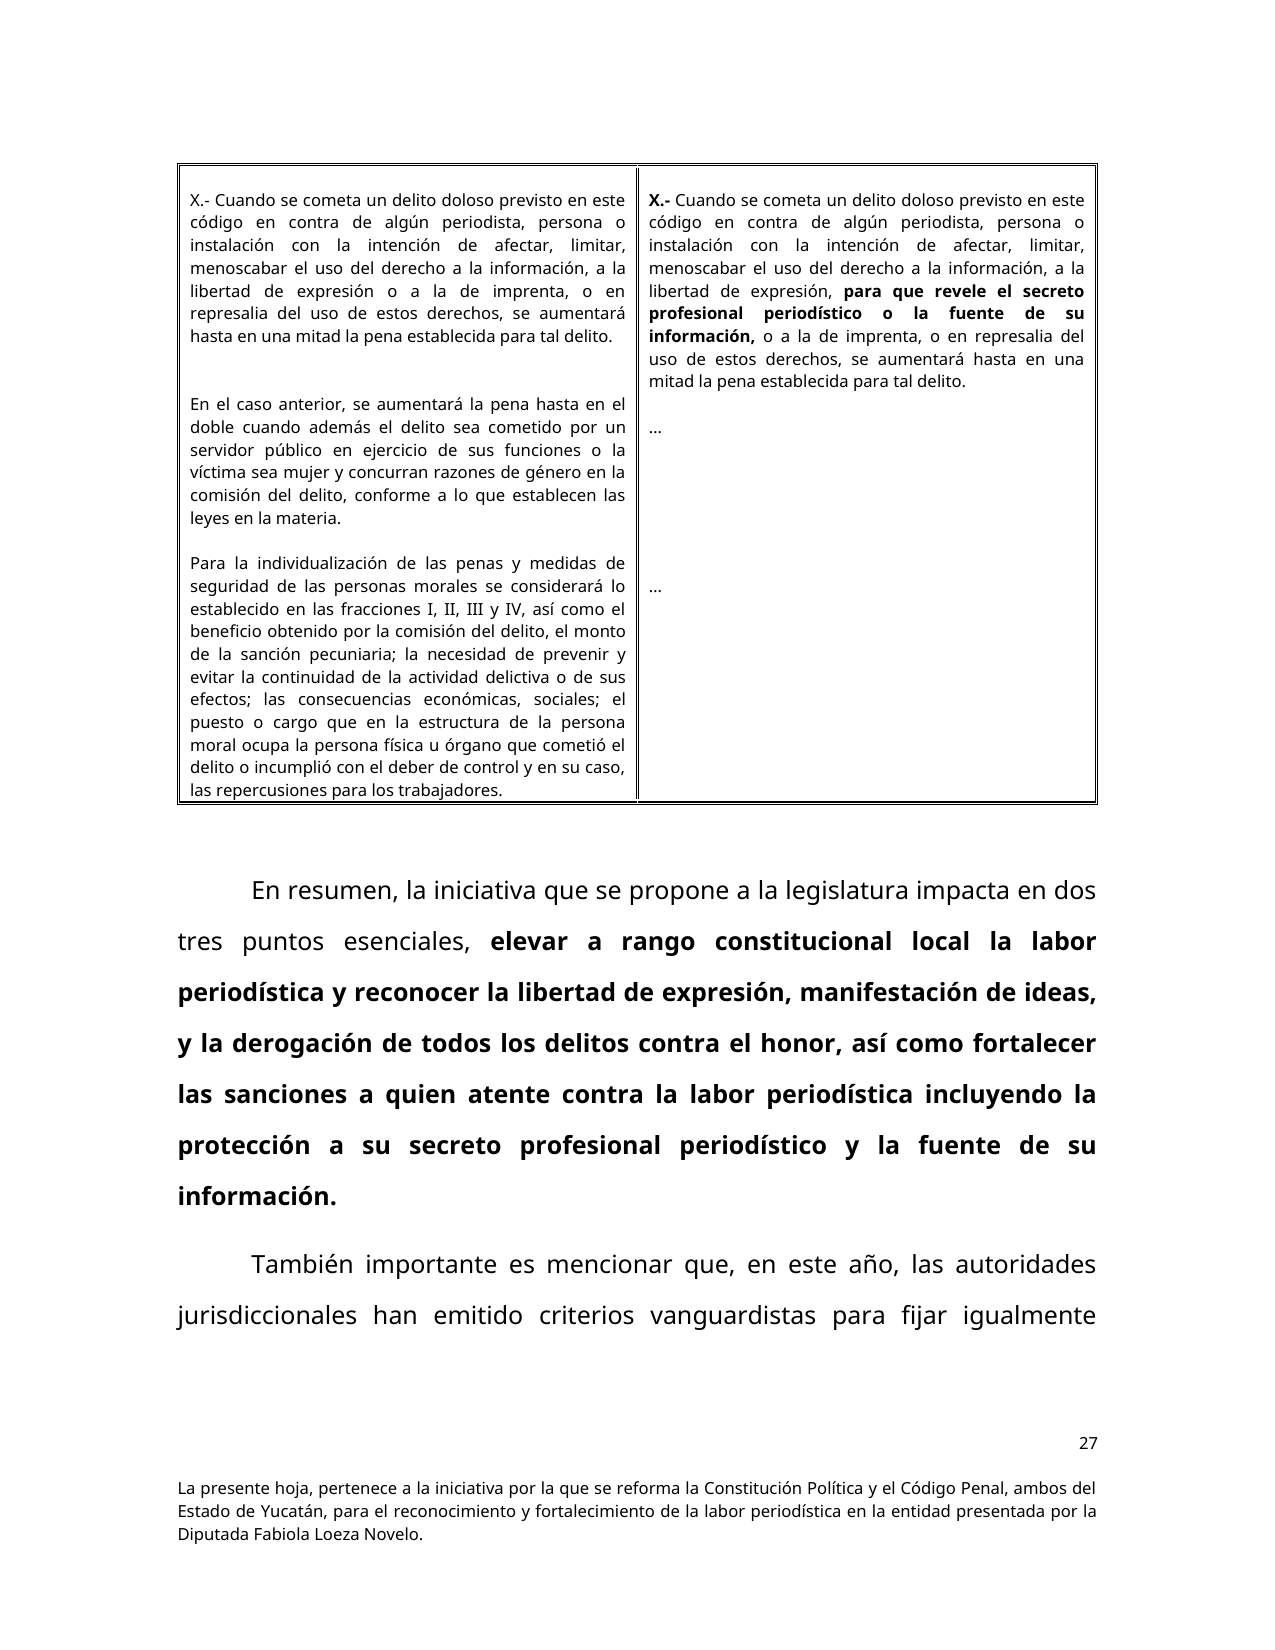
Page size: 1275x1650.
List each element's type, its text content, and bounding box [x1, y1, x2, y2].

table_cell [638, 166, 1095, 801]
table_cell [180, 166, 637, 801]
text En resumen, la iniciativa que se propone a la legislatura impacta en dos tres puntos esenciales, elevar a rango constitucional local la labor periodística y reconocer la libertad de expresión, manifestación de ideas, y la derogación de todos los delitos contra el honor, así como fortalecer las sanciones a quien atente contra la labor periodística incluyendo la protección a su secreto profesional periodístico y la fuente de su información. [177, 872, 1098, 1213]
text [177, 1246, 1098, 1331]
